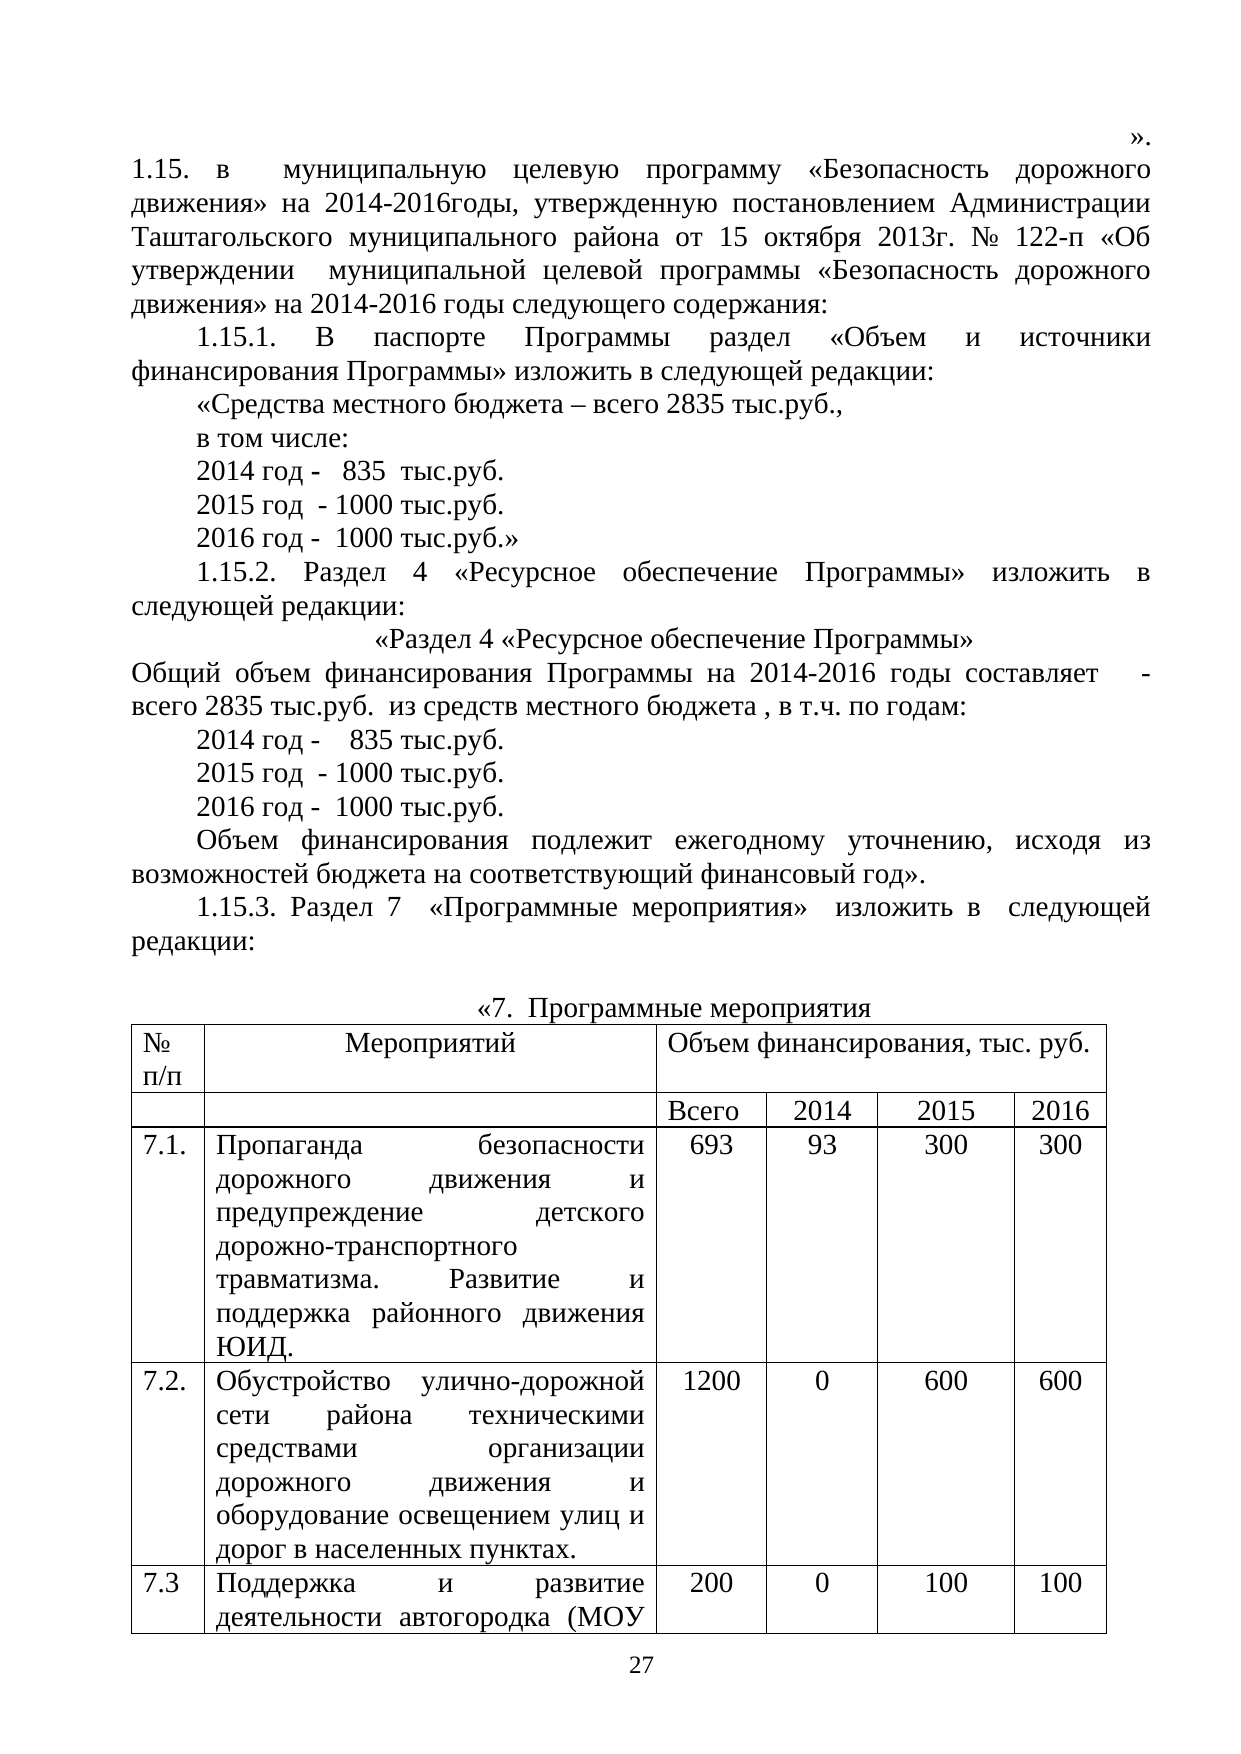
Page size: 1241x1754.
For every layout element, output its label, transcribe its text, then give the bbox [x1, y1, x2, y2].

table_cell Обустройство улично-дорожной сети района техническими средствами организации дорожного движения и оборудование освещением улиц и дорог в населенных пунктах. [205, 1363, 656, 1564]
text 1.15.3. Раздел 7 «Программные мероприятия» изложить в следующей редакции: [131, 889, 1152, 957]
table_cell 1200 [657, 1363, 766, 1564]
table_cell Пропаганда безопасности дорожного движения и предупреждение детского дорожно-транспортного травматизма. Развитие и поддержка районного движения ЮИД. [205, 1128, 656, 1362]
text 2015 год - 1000 тыс.руб. [131, 755, 1152, 789]
text 2016 год - 1000 тыс.руб. [131, 789, 1152, 822]
text 2014 год - 835 тыс.руб. [131, 453, 1152, 487]
table_cell 7.3 [132, 1566, 204, 1633]
table_header Мероприятий [205, 1025, 656, 1092]
text 1.15.2. Раздел 4 «Ресурсное обеспечение Программы» изложить в следующей редакции: [131, 554, 1152, 621]
table_header № п/п [132, 1025, 204, 1092]
table_cell 2014 [767, 1093, 877, 1126]
table_cell [205, 1093, 656, 1126]
table_cell Всего [657, 1093, 766, 1126]
table_cell 93 [767, 1128, 877, 1362]
text 2015 год - 1000 тыс.руб. [131, 487, 1152, 521]
text 2016 год - 1000 тыс.руб.» [131, 521, 1152, 554]
table_cell 2015 [878, 1093, 1014, 1126]
table_cell 300 [1015, 1128, 1106, 1362]
table_cell 300 [878, 1128, 1014, 1362]
text в том числе: [131, 420, 1152, 453]
table_cell 693 [657, 1128, 766, 1362]
text 1.15. в муниципальную целевую программу «Безопасность дорожного движения» на 2014-2016годы, утвержденную постановлением Администрации Таштагольского муниципального района от 15 октября 2013г. № 122-п «Об утверждении муниципальной целевой программы «Безопасность дорожного движения» на 2014-2016 годы следующего содержания: [131, 152, 1152, 319]
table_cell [205, 1566, 656, 1633]
text «Раздел 4 «Ресурсное обеспечение Программы» [131, 621, 1152, 655]
table_header Объем финансирования, тыс. руб. [657, 1025, 1106, 1092]
text ». [131, 118, 1152, 152]
table_cell 600 [1015, 1363, 1106, 1564]
text «Средства местного бюджета – всего 2835 тыс.руб., [131, 386, 1152, 420]
table_cell [132, 1093, 204, 1126]
table_cell 0 [767, 1566, 877, 1633]
text Объем финансирования подлежит ежегодному уточнению, исходя из возможностей бюджета на соответствующий финансовый год». [131, 822, 1152, 889]
text 1.15.1. В паспорте Программы раздел «Объем и источники финансирования Программы» изложить в следующей редакции: [131, 319, 1152, 386]
text «7. Программные мероприятия [131, 990, 1152, 1024]
table_cell 100 [878, 1566, 1014, 1633]
text 2014 год - 835 тыс.руб. [131, 722, 1152, 755]
table_cell 600 [878, 1363, 1014, 1564]
table_cell 7.2. [132, 1363, 204, 1564]
table_cell 0 [767, 1363, 877, 1564]
table_cell 100 [1015, 1566, 1106, 1633]
text Общий объем финансирования Программы на 2014-2016 годы составляет - всего 2835 тыс.руб. из средств местного бюджета , в т.ч. по годам: [131, 655, 1152, 722]
table_cell 200 [657, 1566, 766, 1633]
table_cell 2016 [1015, 1093, 1106, 1126]
table_cell 7.1. [132, 1128, 204, 1362]
